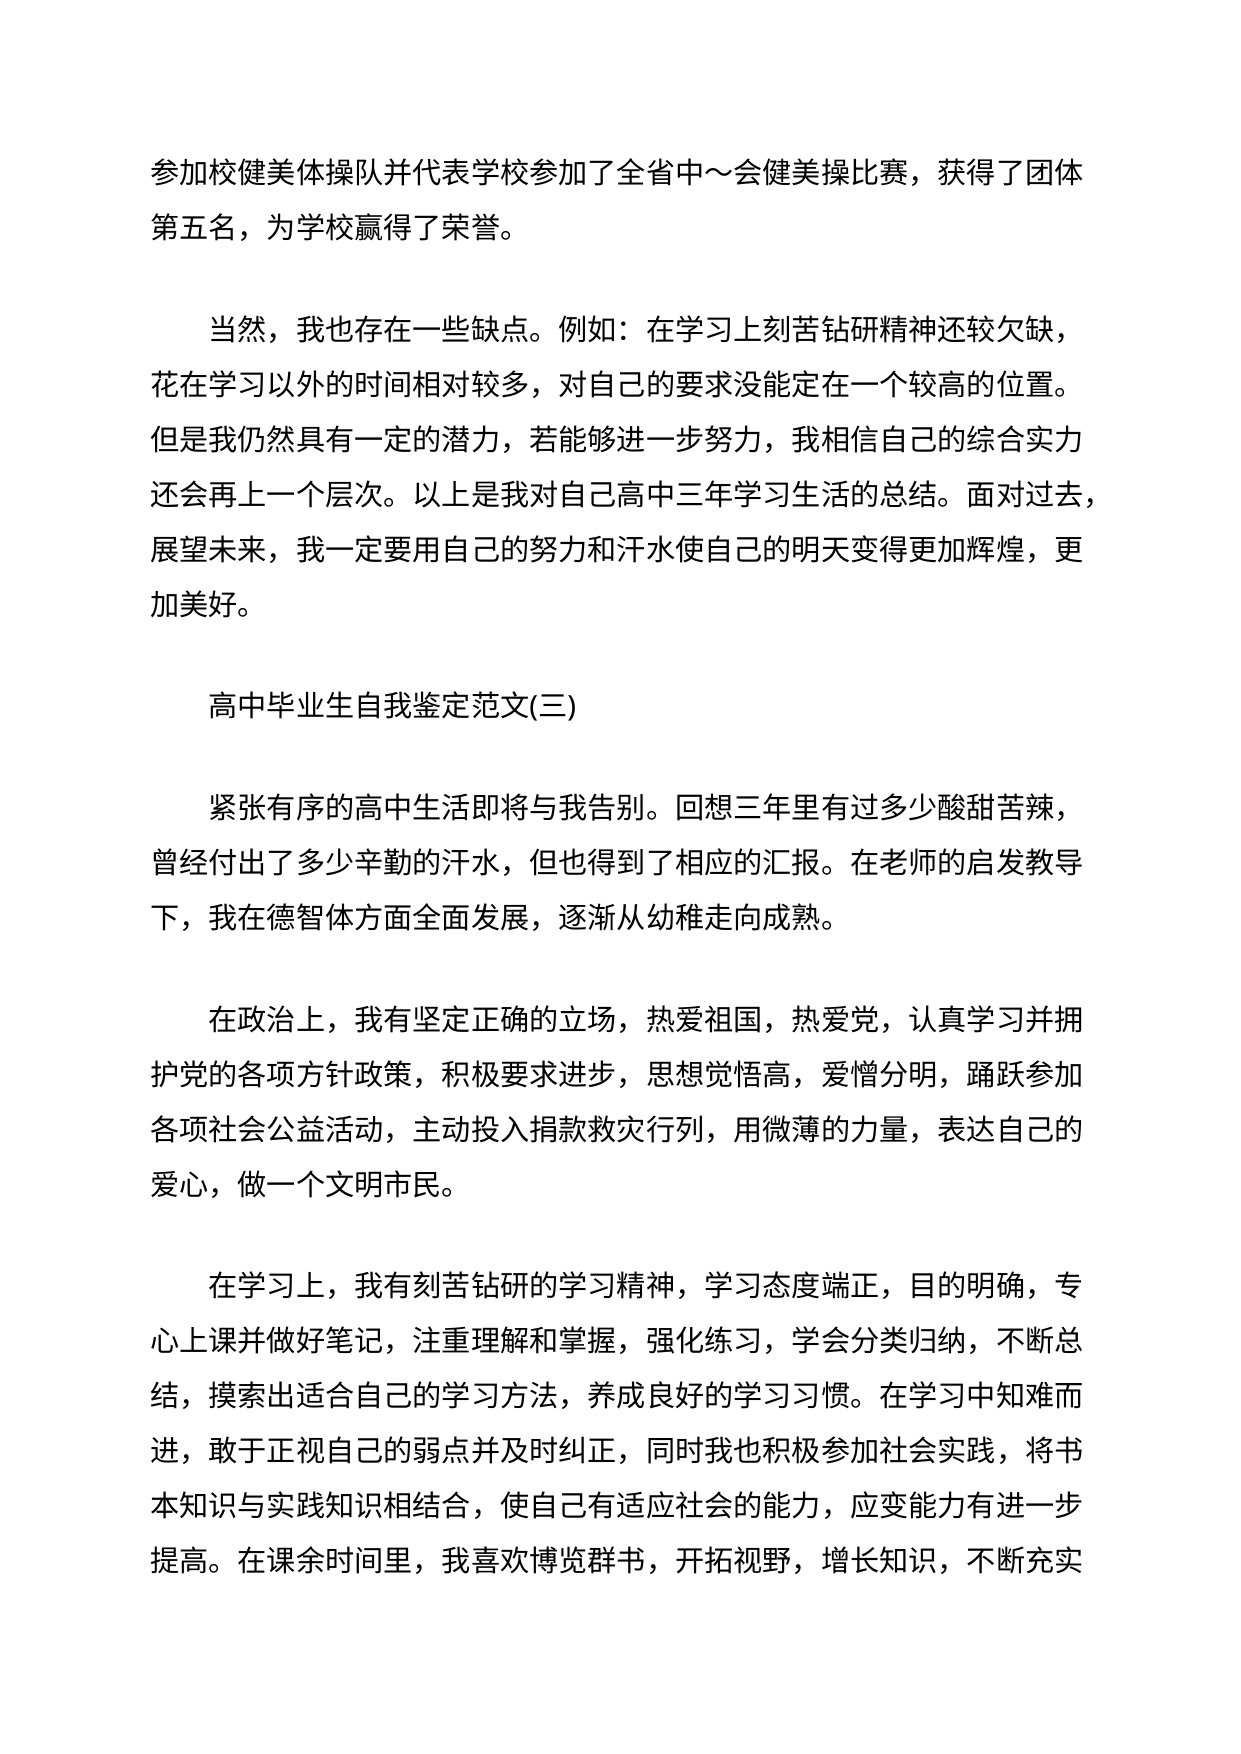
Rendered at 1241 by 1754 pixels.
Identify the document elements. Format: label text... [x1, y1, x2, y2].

text 在政治上，我有坚定正确的立场，热爱祖国，热爱党，认真学习并拥护党的各项方针政策，积极要求进步，思想觉悟高，爱憎分明，踊跃参加各项社会公益活动，主动投入捐款救灾行列，用微薄的力量，表达自己的爱心，做一个文明市民。 [150, 996, 1090, 1203]
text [150, 150, 1090, 247]
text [150, 1263, 1090, 1580]
text 当然，我也存在一些缺点。例如：在学习上刻苦钻研精神还较欠缺，花在学习以外的时间相对较多，对自己的要求没能定在一个较高的位置。但是我仍然具有一定的潜力，若能够进一步努力，我相信自己的综合实力还会再上一个层次。以上是我对自己高中三年学习生活的总结。面对过去，展望未来，我一定要用自己的努力和汗水使自己的明天变得更加辉煌，更加美好。 [150, 307, 1090, 623]
text 紧张有序的高中生活即将与我告别。回想三年里有过多少酸甜苦辣，曾经付出了多少辛勤的汗水，但也得到了相应的汇报。在老师的启发教导下，我在德智体方面全面发展，逐渐从幼稚走向成熟。 [150, 785, 1090, 937]
text 高中毕业生自我鉴定范文(三) [150, 683, 1090, 725]
